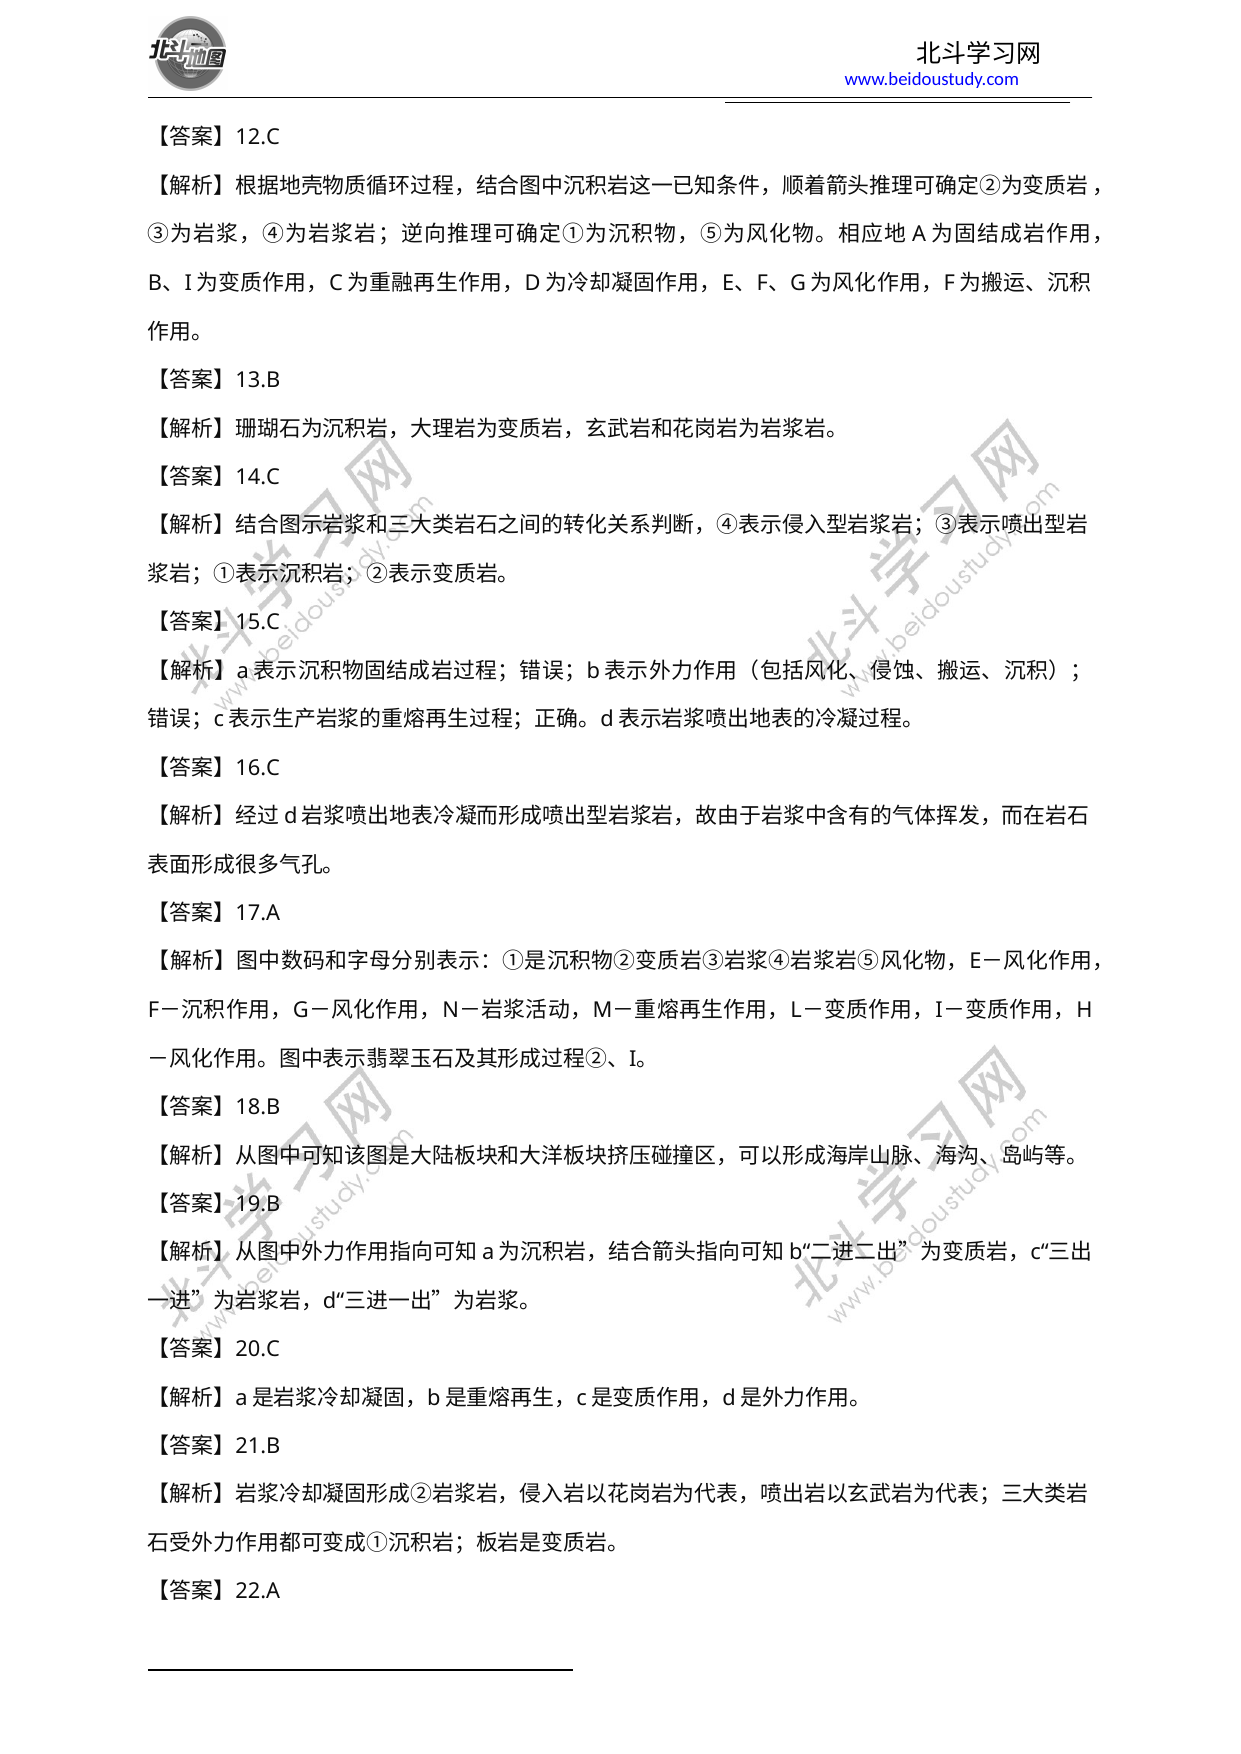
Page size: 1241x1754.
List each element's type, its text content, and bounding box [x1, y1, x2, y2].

text 【解析】从图中外力作用指向可知a为沉积岩，结合箭头指向可知b“二进二出”为变质岩，c“三出一进”为岩浆岩，d“三进一出”为岩浆。 [148, 1234, 1092, 1315]
text 【解析】结合图示岩浆和三大类岩石之间的转化关系判断，④表示侵入型岩浆岩；③表示喷出型岩浆岩；①表示沉积岩；②表示变质岩。 [148, 507, 1092, 588]
text 【答案】13.B [148, 362, 1092, 394]
text 【解析】珊瑚石为沉积岩，大理岩为变质岩，玄武岩和花岗岩为岩浆岩。 [148, 410, 1092, 443]
text 【答案】22.A [148, 1573, 1092, 1606]
text 【答案】15.C [148, 604, 1092, 636]
text 【答案】14.C [148, 458, 1092, 491]
text 【解析】a是岩浆冷却凝固，b是重熔再生，c是变质作用，d是外力作用。 [148, 1379, 1092, 1412]
text 【答案】12.C [148, 119, 1092, 151]
text 【解析】岩浆冷却凝固形成②岩浆岩，侵入岩以花岗岩为代表，喷出岩以玄武岩为代表；三大类岩石受外力作用都可变成①沉积岩；板岩是变质岩。 [148, 1476, 1092, 1557]
text 【解析】根据地壳物质循环过程，结合图中沉积岩这一已知条件，顺着箭头推理可确定②为变质岩，③为岩浆，④为岩浆岩；逆向推理可确定①为沉积物，⑤为风化物。相应地A为固结成岩作用，B、I为变质作用，C为重融再生作用，D为冷却凝固作用，E、F、G为风化作用，F为搬运、沉积作用。 [148, 167, 1092, 346]
text 【解析】经过d岩浆喷出地表冷凝而形成喷出型岩浆岩，故由于岩浆中含有的气体挥发，而在岩石表面形成很多气孔。 [148, 798, 1092, 879]
picture [147, 16, 228, 91]
text 【解析】图中数码和字母分别表示：①是沉积物②变质岩③岩浆④岩浆岩⑤风化物，E－风化作用，F－沉积作用，G－风化作用，N－岩浆活动，M－重熔再生作用，L－变质作用，I－变质作用，H－风化作用。图中表示翡翠玉石及其形成过程②、I。 [148, 943, 1092, 1073]
text 【答案】16.C [148, 749, 1092, 782]
picture [147, 316, 1093, 1449]
text 【答案】20.C [148, 1331, 1092, 1363]
text 【解析】a表示沉积物固结成岩过程；错误；b表示外力作用（包括风化、侵蚀、搬运、沉积）；错误；c表示生产岩浆的重熔再生过程；正确。d表示岩浆喷出地表的冷凝过程。 [148, 652, 1092, 733]
text 【答案】17.A [148, 895, 1092, 927]
text 【答案】21.B [148, 1428, 1092, 1460]
text 【答案】18.B [148, 1089, 1092, 1121]
text 【解析】从图中可知该图是大陆板块和大洋板块挤压碰撞区，可以形成海岸山脉、海沟、岛屿等。 [148, 1137, 1092, 1170]
text 【答案】19.B [148, 1186, 1092, 1218]
